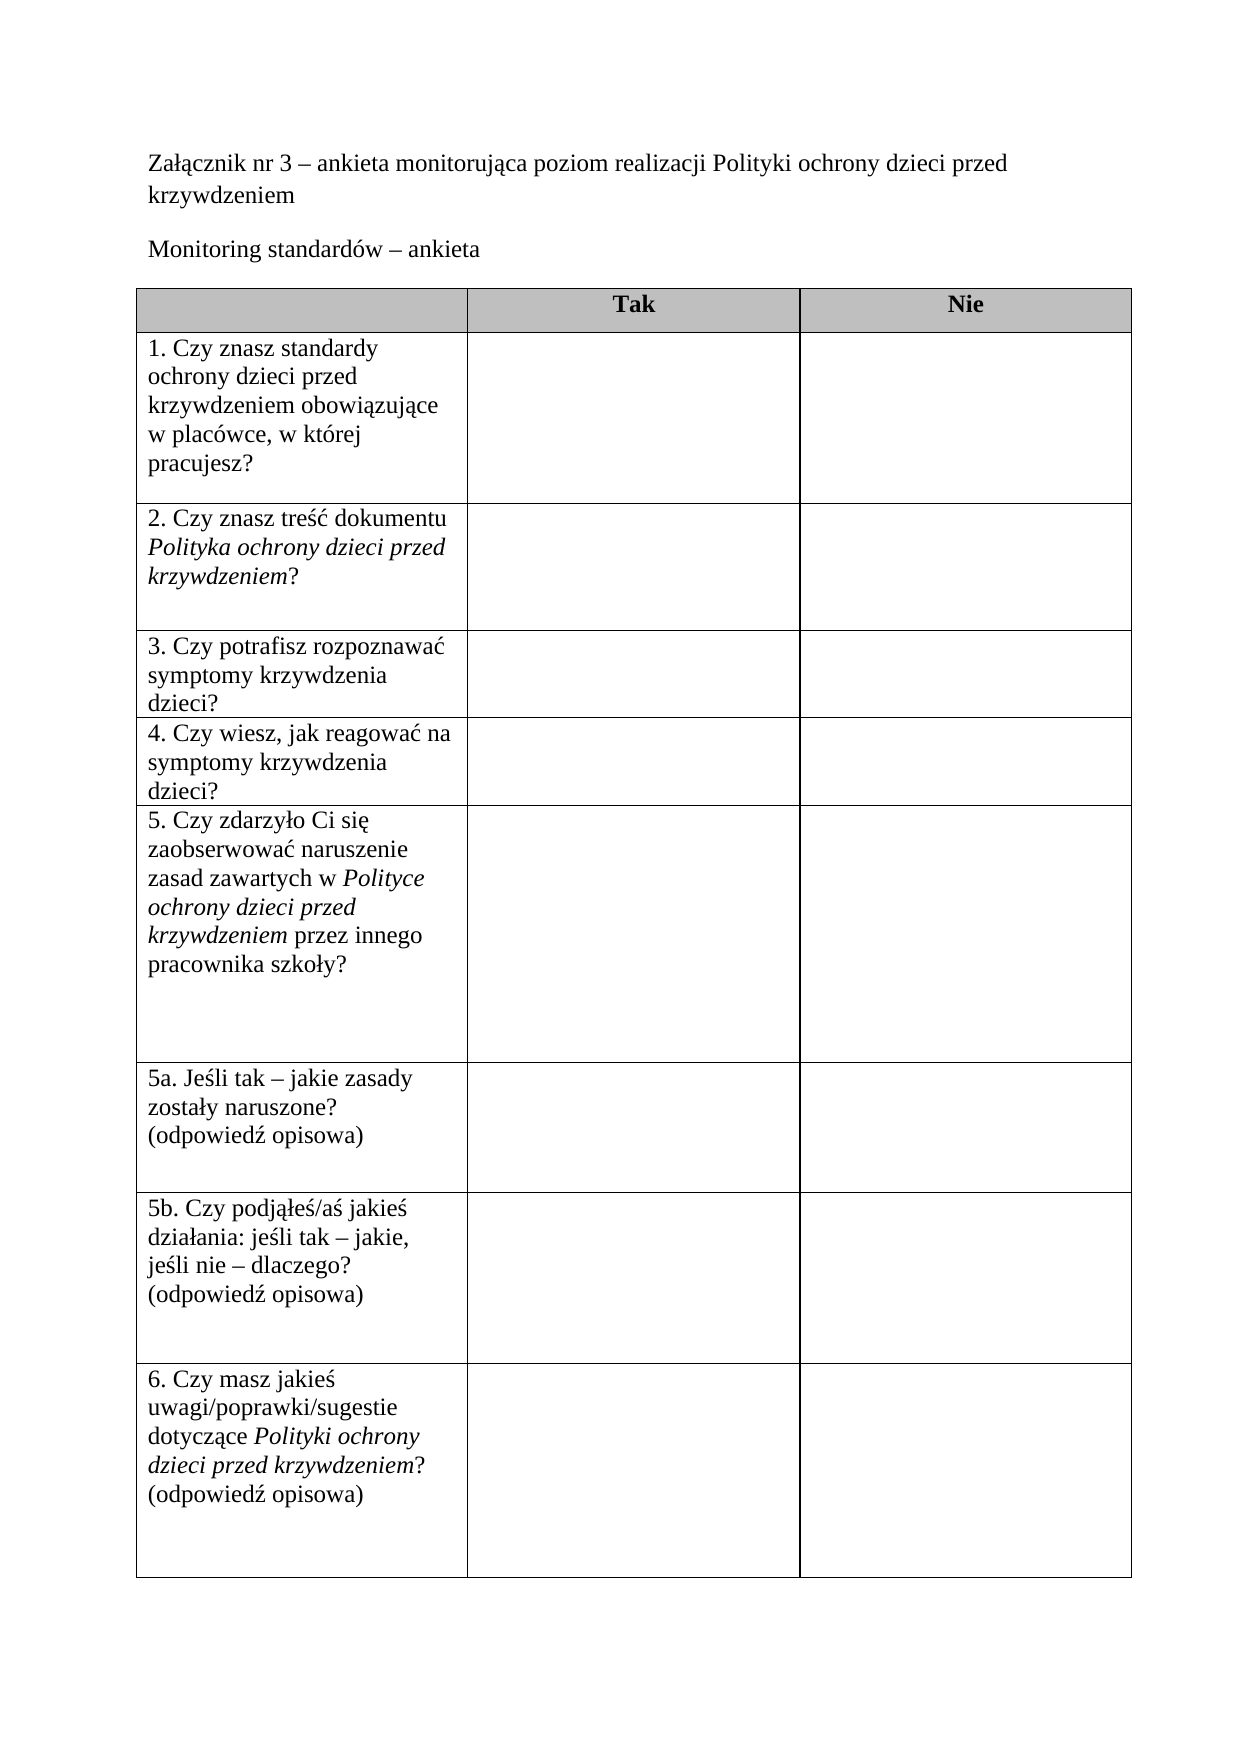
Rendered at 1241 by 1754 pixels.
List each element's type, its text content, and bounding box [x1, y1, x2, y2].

table_cell [468, 504, 799, 630]
table_cell 5b. Czy podjąłeś/aś jakieś działania: jeśli tak – jakie, jeśli nie – dlaczego? (odpowiedź opisowa) [137, 1193, 467, 1363]
table_cell 1. Czy znasz standardy ochrony dzieci przed krzywdzeniem obowiązujące w placówce, w której pracujesz? [137, 333, 467, 502]
table_cell [801, 806, 1131, 1062]
text Monitoring standardów – ankieta [148, 234, 1093, 263]
table_cell [468, 1364, 799, 1577]
table_cell [468, 1193, 799, 1363]
table_header Nie [801, 289, 1131, 332]
table_cell [801, 1193, 1131, 1363]
table_cell [468, 631, 799, 717]
table_cell [801, 504, 1131, 630]
table_cell [801, 631, 1131, 717]
table_cell [801, 1364, 1131, 1577]
table_cell [468, 1063, 799, 1192]
table_cell 5. Czy zdarzyło Ci się zaobserwować naruszenie zasad zawartych w Polityce ochrony dzieci przed krzywdzeniem przez innego pracownika szkoły? [137, 806, 467, 1062]
table_cell 5a. Jeśli tak – jakie zasady zostały naruszone? (odpowiedź opisowa) [137, 1063, 467, 1192]
table_cell 2. Czy znasz treść dokumentu Polityka ochrony dzieci przed krzywdzeniem? [137, 504, 467, 630]
table_header Tak [468, 289, 799, 332]
table_cell [801, 718, 1131, 804]
table_cell [801, 333, 1131, 502]
table_header [137, 289, 467, 332]
table_cell [468, 718, 799, 804]
table_cell 4. Czy wiesz, jak reagować na symptomy krzywdzenia dzieci? [137, 718, 467, 804]
table_cell 6. Czy masz jakieś uwagi/poprawki/sugestie dotyczące Polityki ochrony dzieci przed krzywdzeniem? (odpowiedź opisowa) [137, 1364, 467, 1577]
table_cell [468, 333, 799, 502]
table_cell [468, 806, 799, 1062]
text Załącznik nr 3 – ankieta monitorująca poziom realizacji Polityki ochrony dzieci przed krzywdzeniem [148, 148, 1093, 209]
table_cell [801, 1063, 1131, 1192]
table_cell 3. Czy potrafisz rozpoznawać symptomy krzywdzenia dzieci? [137, 631, 467, 717]
